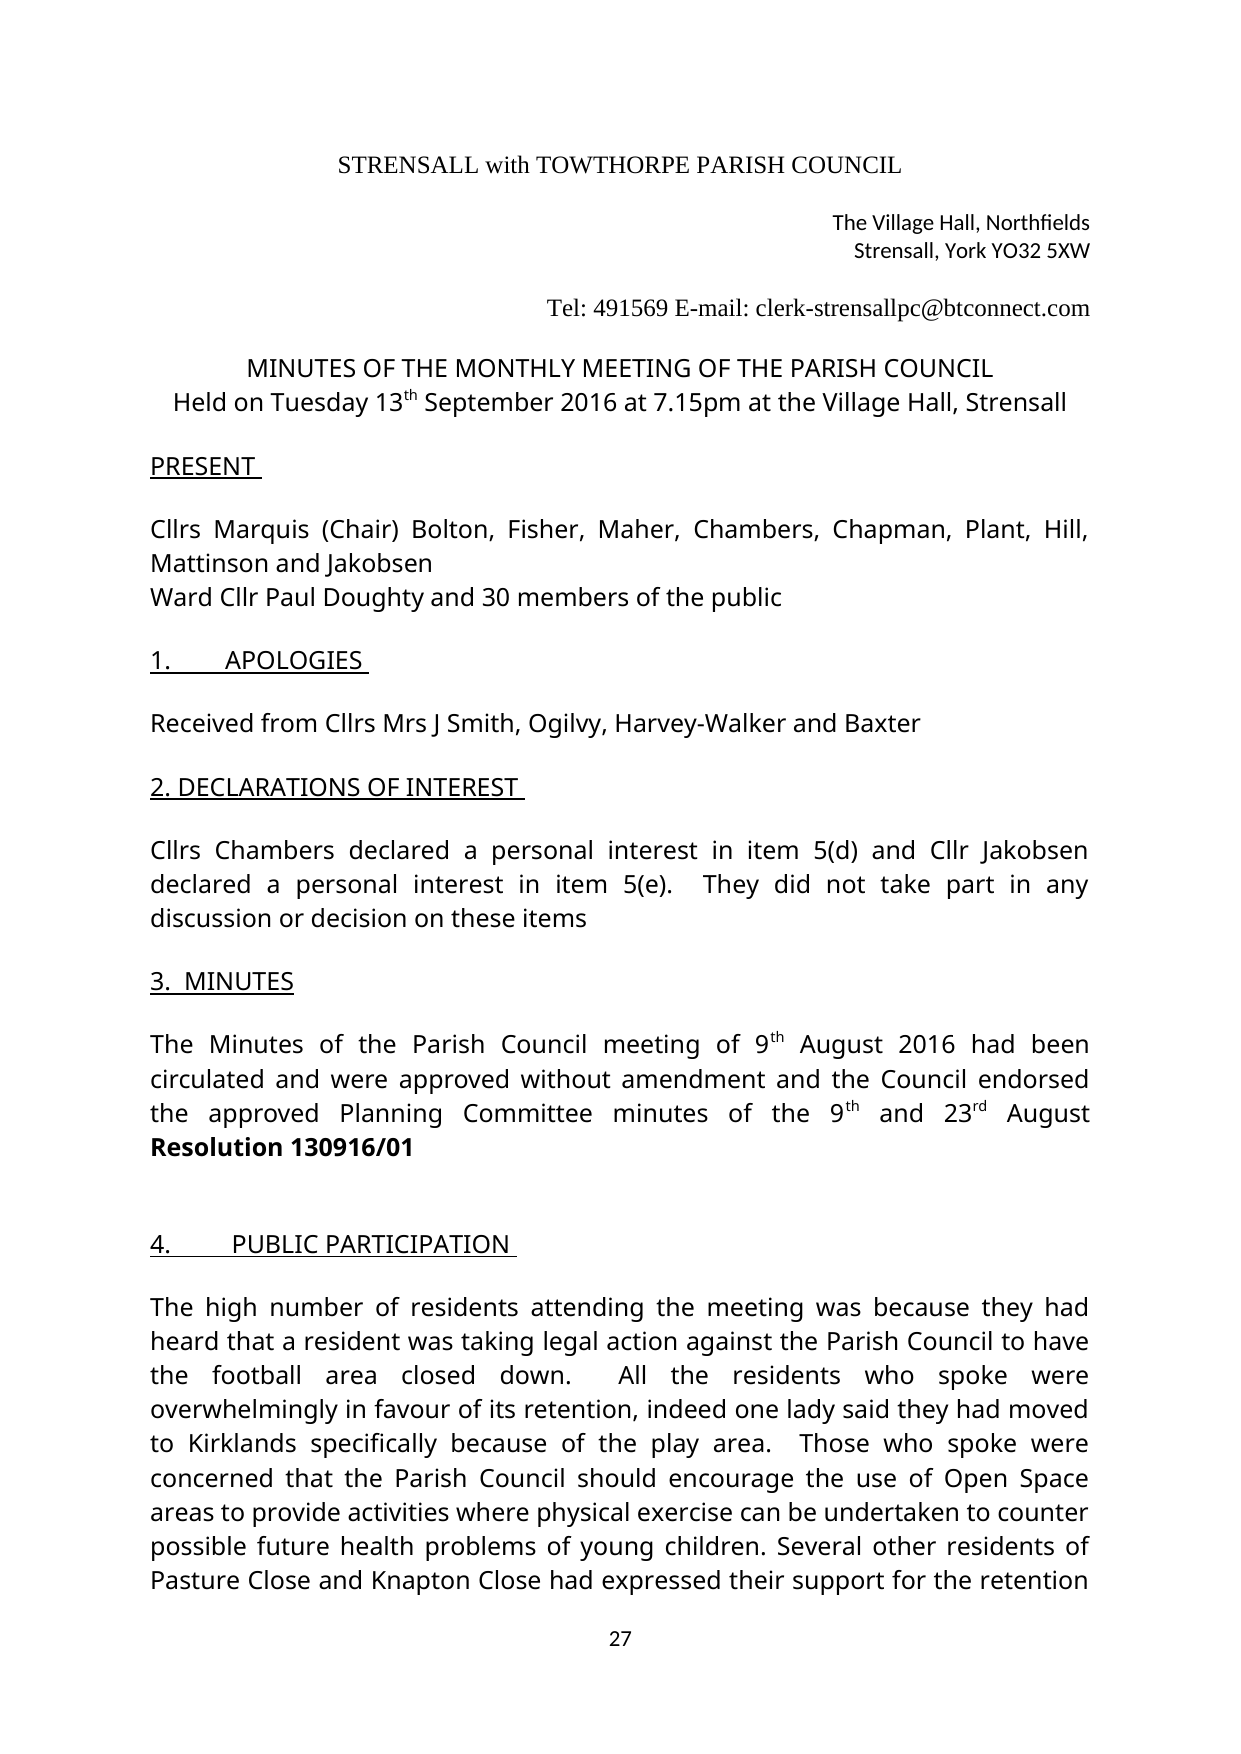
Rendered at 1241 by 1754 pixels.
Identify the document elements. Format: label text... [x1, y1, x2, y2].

text Cllrs Chambers declared a personal interest in item 5(d) and Cllr Jakobsen declared a personal interest in item 5(e). They did not take part in any discussion or decision on these items [150, 833, 1090, 935]
text 4. PUBLIC PARTICIPATION [150, 1227, 1090, 1261]
text Cllrs Marquis (Chair) Bolton, Fisher, Maher, Chambers, Chapman, Plant, Hill, Mattinson and Jakobsen [150, 512, 1090, 580]
text The Village Hall, Northfields [150, 208, 1090, 236]
text Received from Cllrs Mrs J Smith, Ogilvy, Harvey-Walker and Baxter [150, 706, 1090, 740]
text 1. APOLOGIES [150, 643, 1090, 677]
text MINUTES OF THE MONTHLY MEETING OF THE PARISH COUNCIL [150, 351, 1090, 385]
text The Minutes of the Parish Council meeting of 9th August 2016 had been circulated and were approved without amendment and the Council endorsed the approved Planning Committee minutes of the 9th and 23rd August Resolution 130916/01 [150, 1027, 1090, 1163]
text STRENSALL with TOWTHORPE PARISH COUNCIL [150, 150, 1090, 179]
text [150, 1290, 1090, 1596]
text Held on Tuesday 13th September 2016 at 7.15pm at the Village Hall, Strensall [150, 385, 1090, 419]
text Tel: 491569 E-mail: clerk-strensallpc@btconnect.com [150, 293, 1090, 322]
text 2. DECLARATIONS OF INTEREST [150, 769, 1090, 803]
text Ward Cllr Paul Doughty and 30 members of the public [150, 580, 1090, 614]
text 3. MINUTES [150, 964, 1090, 998]
text PRESENT [150, 448, 1090, 482]
text Strensall, York YO32 5XW [150, 236, 1090, 264]
